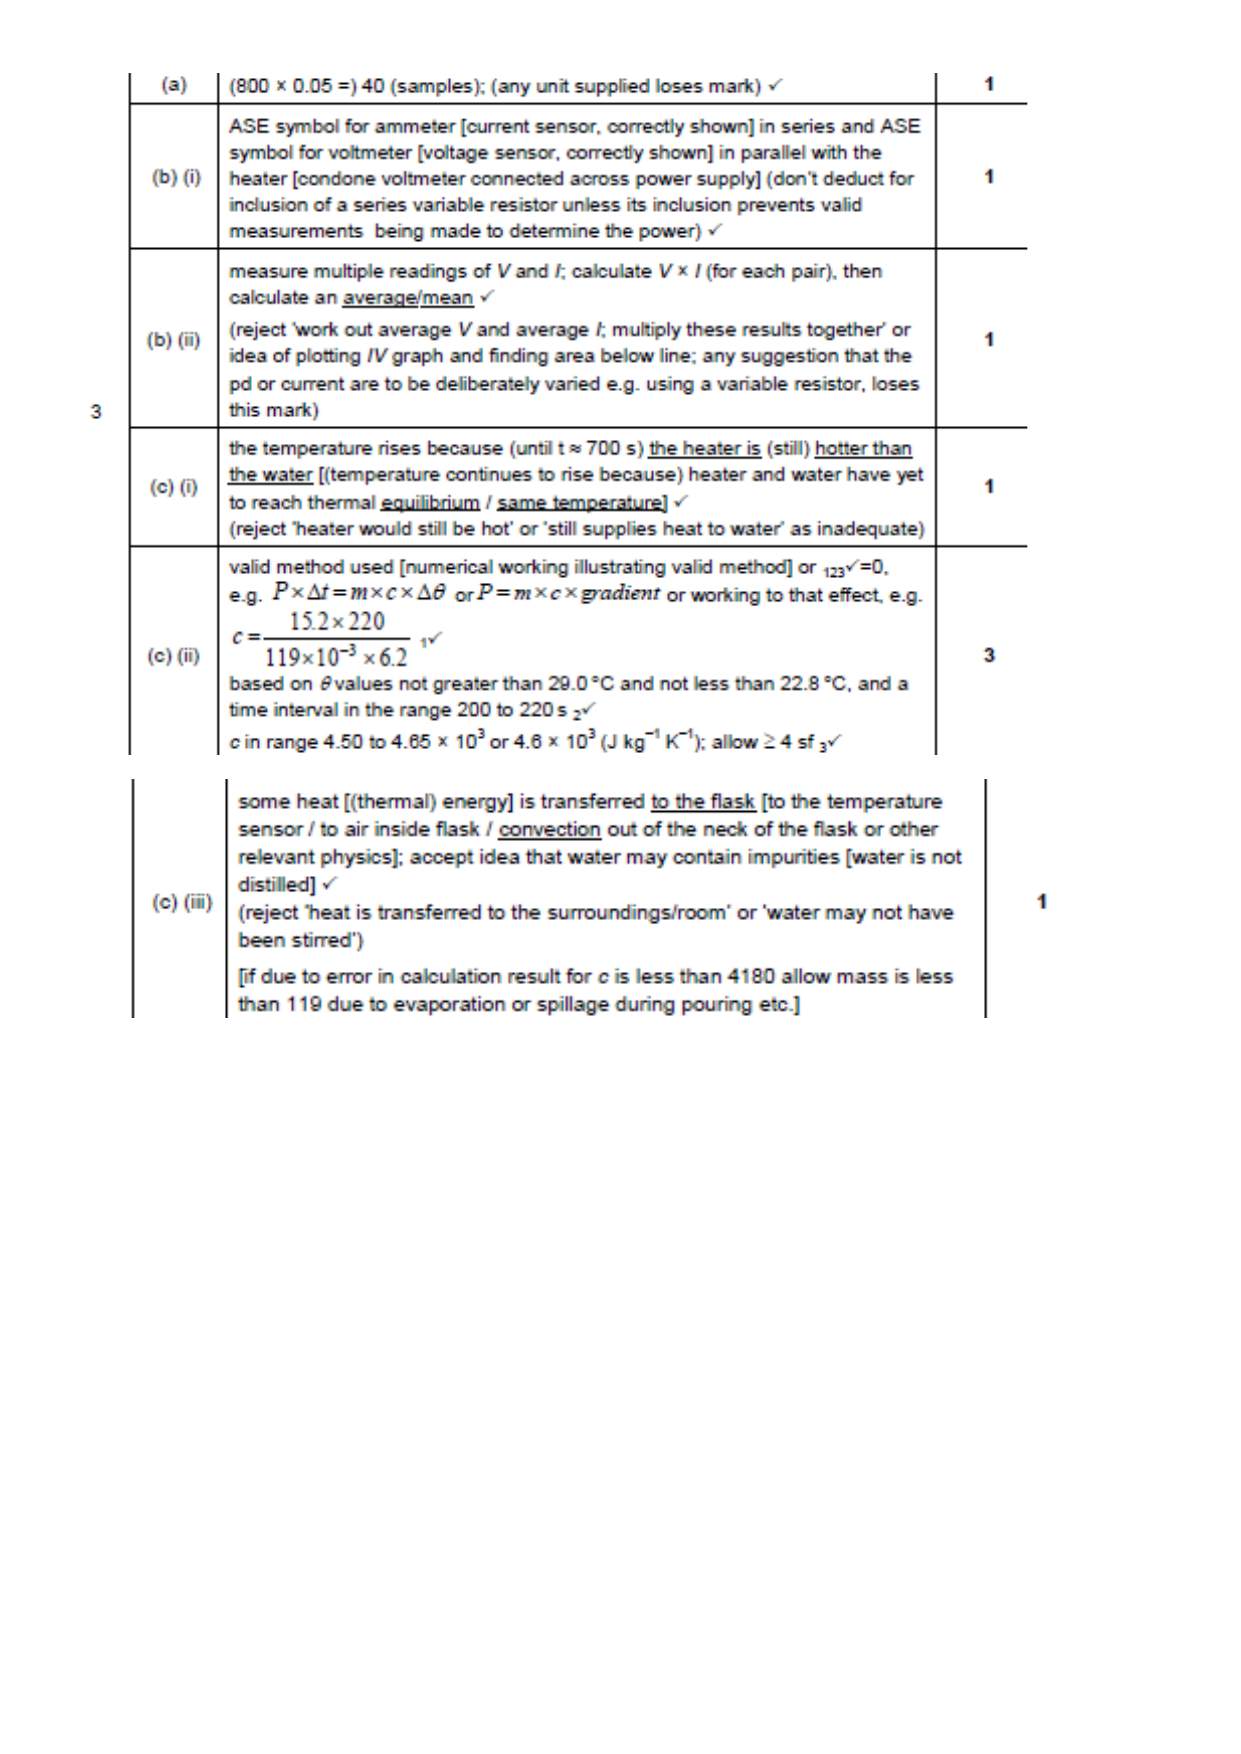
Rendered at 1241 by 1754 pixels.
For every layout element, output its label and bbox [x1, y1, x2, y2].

picture [73, 779, 1083, 1018]
picture [73, 73, 1028, 755]
